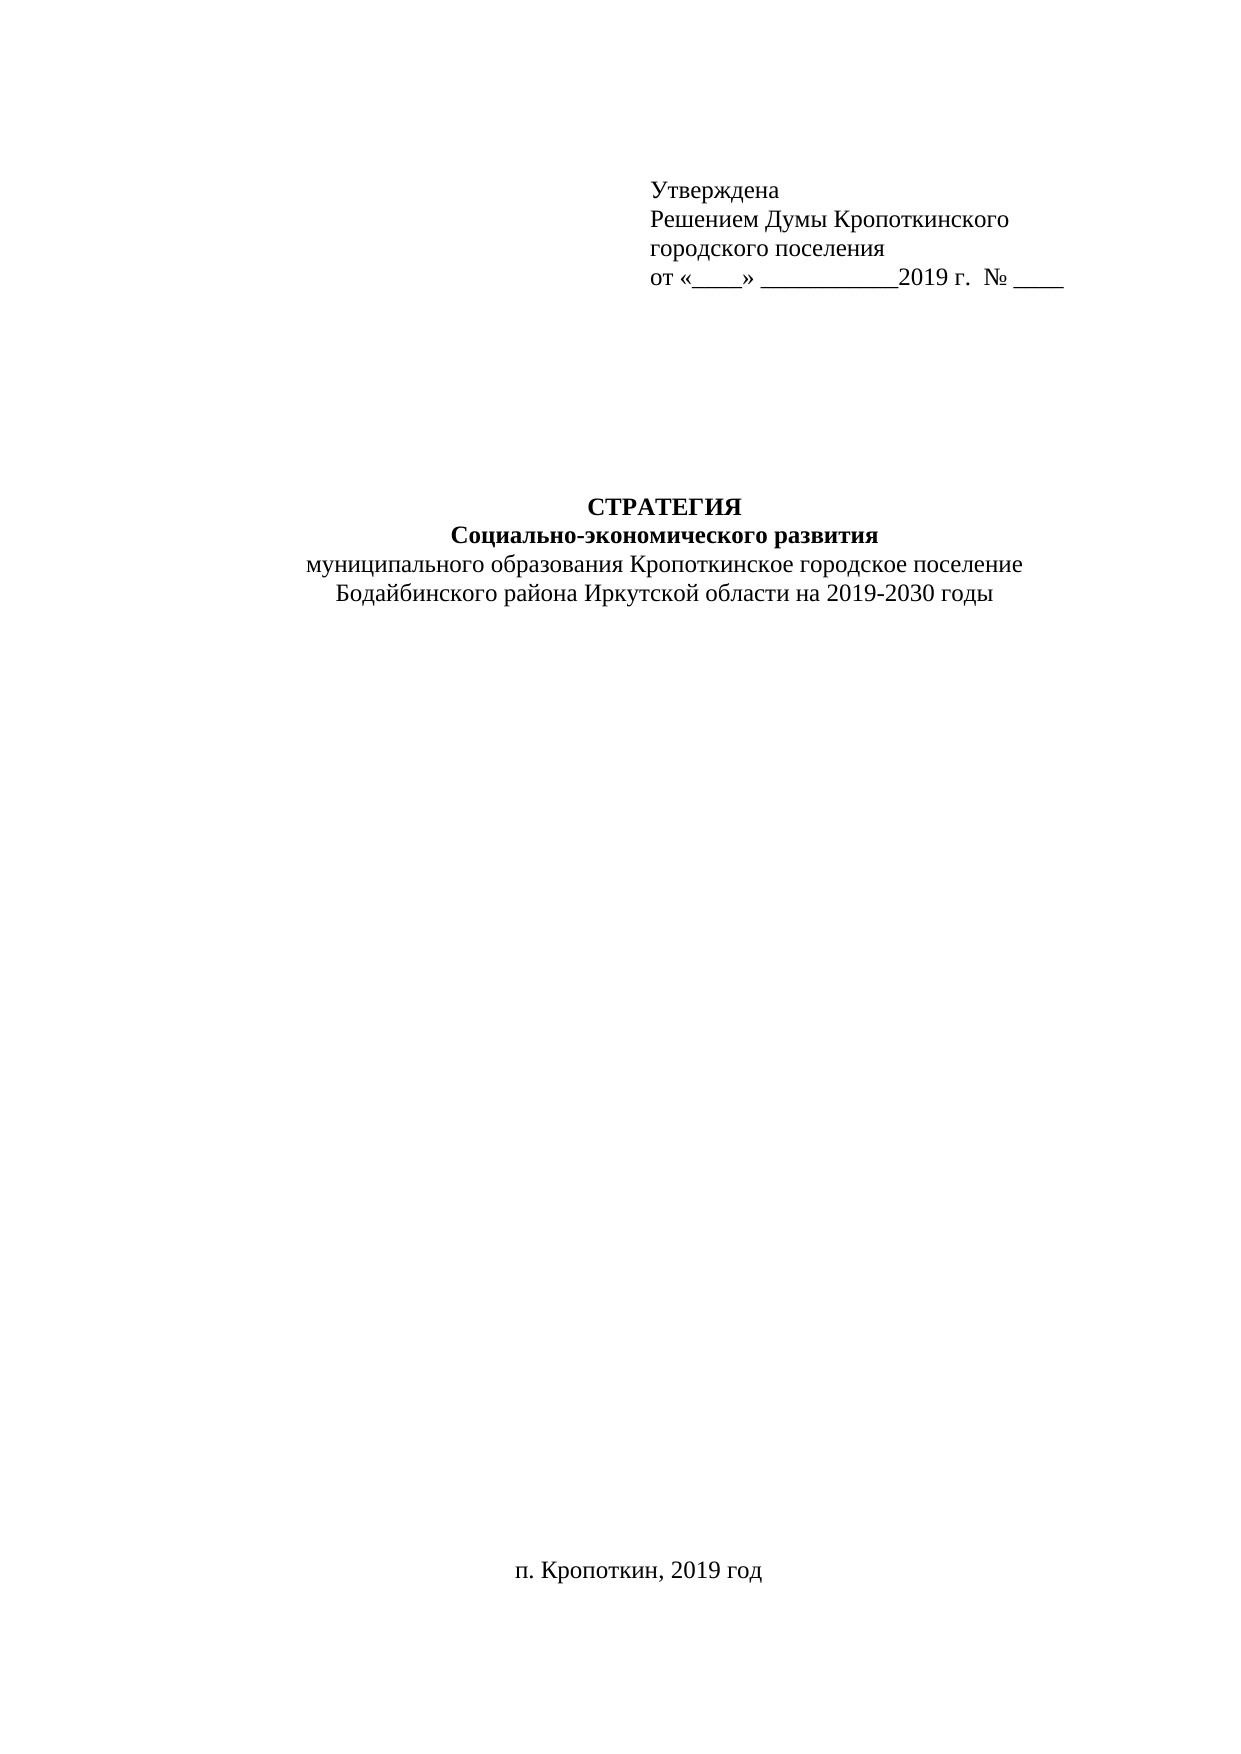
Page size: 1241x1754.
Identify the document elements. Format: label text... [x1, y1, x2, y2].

text Решением Думы Кропоткинского [177, 204, 1152, 233]
text п. Кропоткин, 2019 год [177, 1556, 1152, 1584]
text Социально-экономического развития [177, 521, 1152, 549]
text муниципального образования Кропоткинское городское поселение [177, 549, 1152, 578]
text Бодайбинского района Иркутской области на 2019-2030 годы [177, 578, 1152, 607]
text Утверждена [177, 176, 1152, 204]
text СТРАТЕГИЯ [177, 492, 1152, 521]
text городского поселения [177, 233, 1152, 262]
text от «____» ___________2019 г. № ____ [177, 262, 1152, 291]
